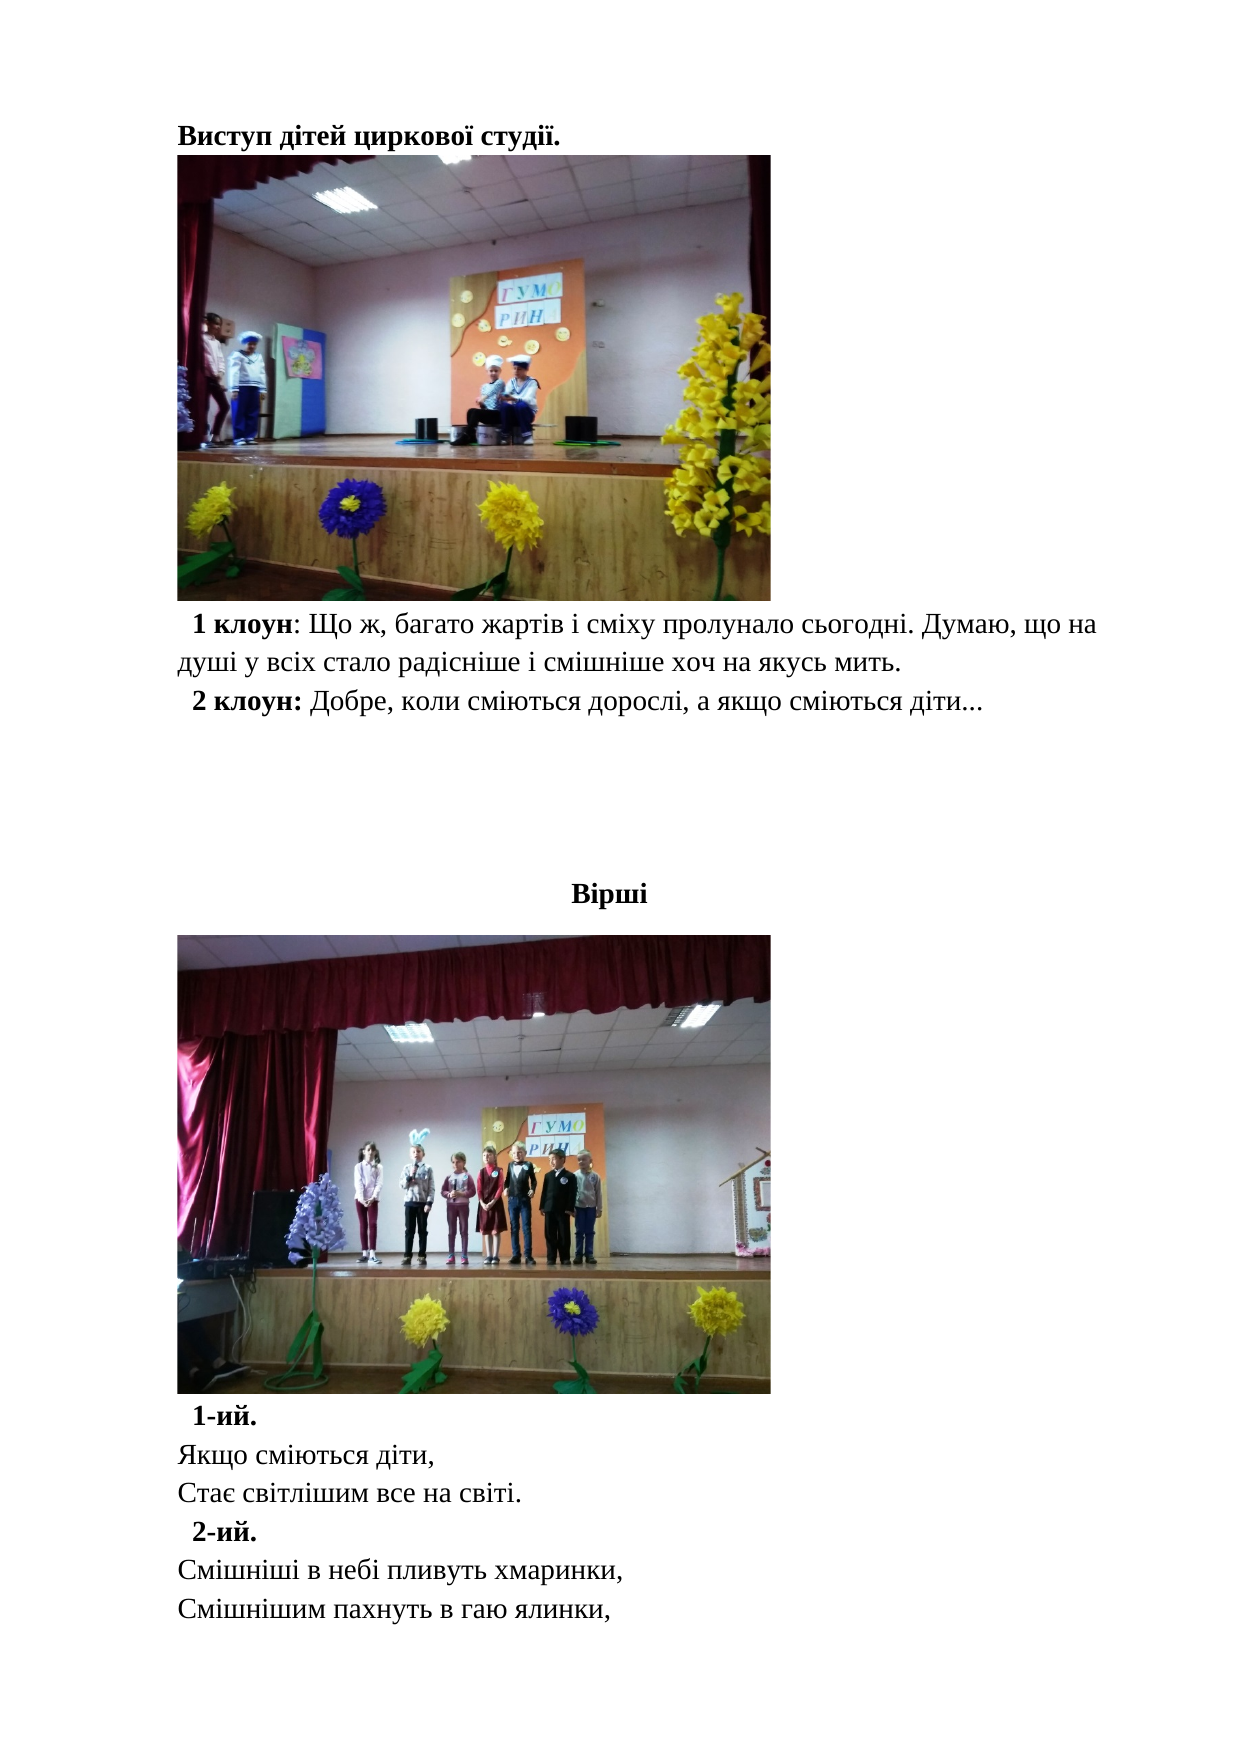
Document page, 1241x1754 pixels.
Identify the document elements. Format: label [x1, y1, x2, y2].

picture [177, 155, 771, 601]
text [177, 118, 1152, 909]
picture [177, 935, 771, 1394]
text [177, 935, 1152, 1624]
